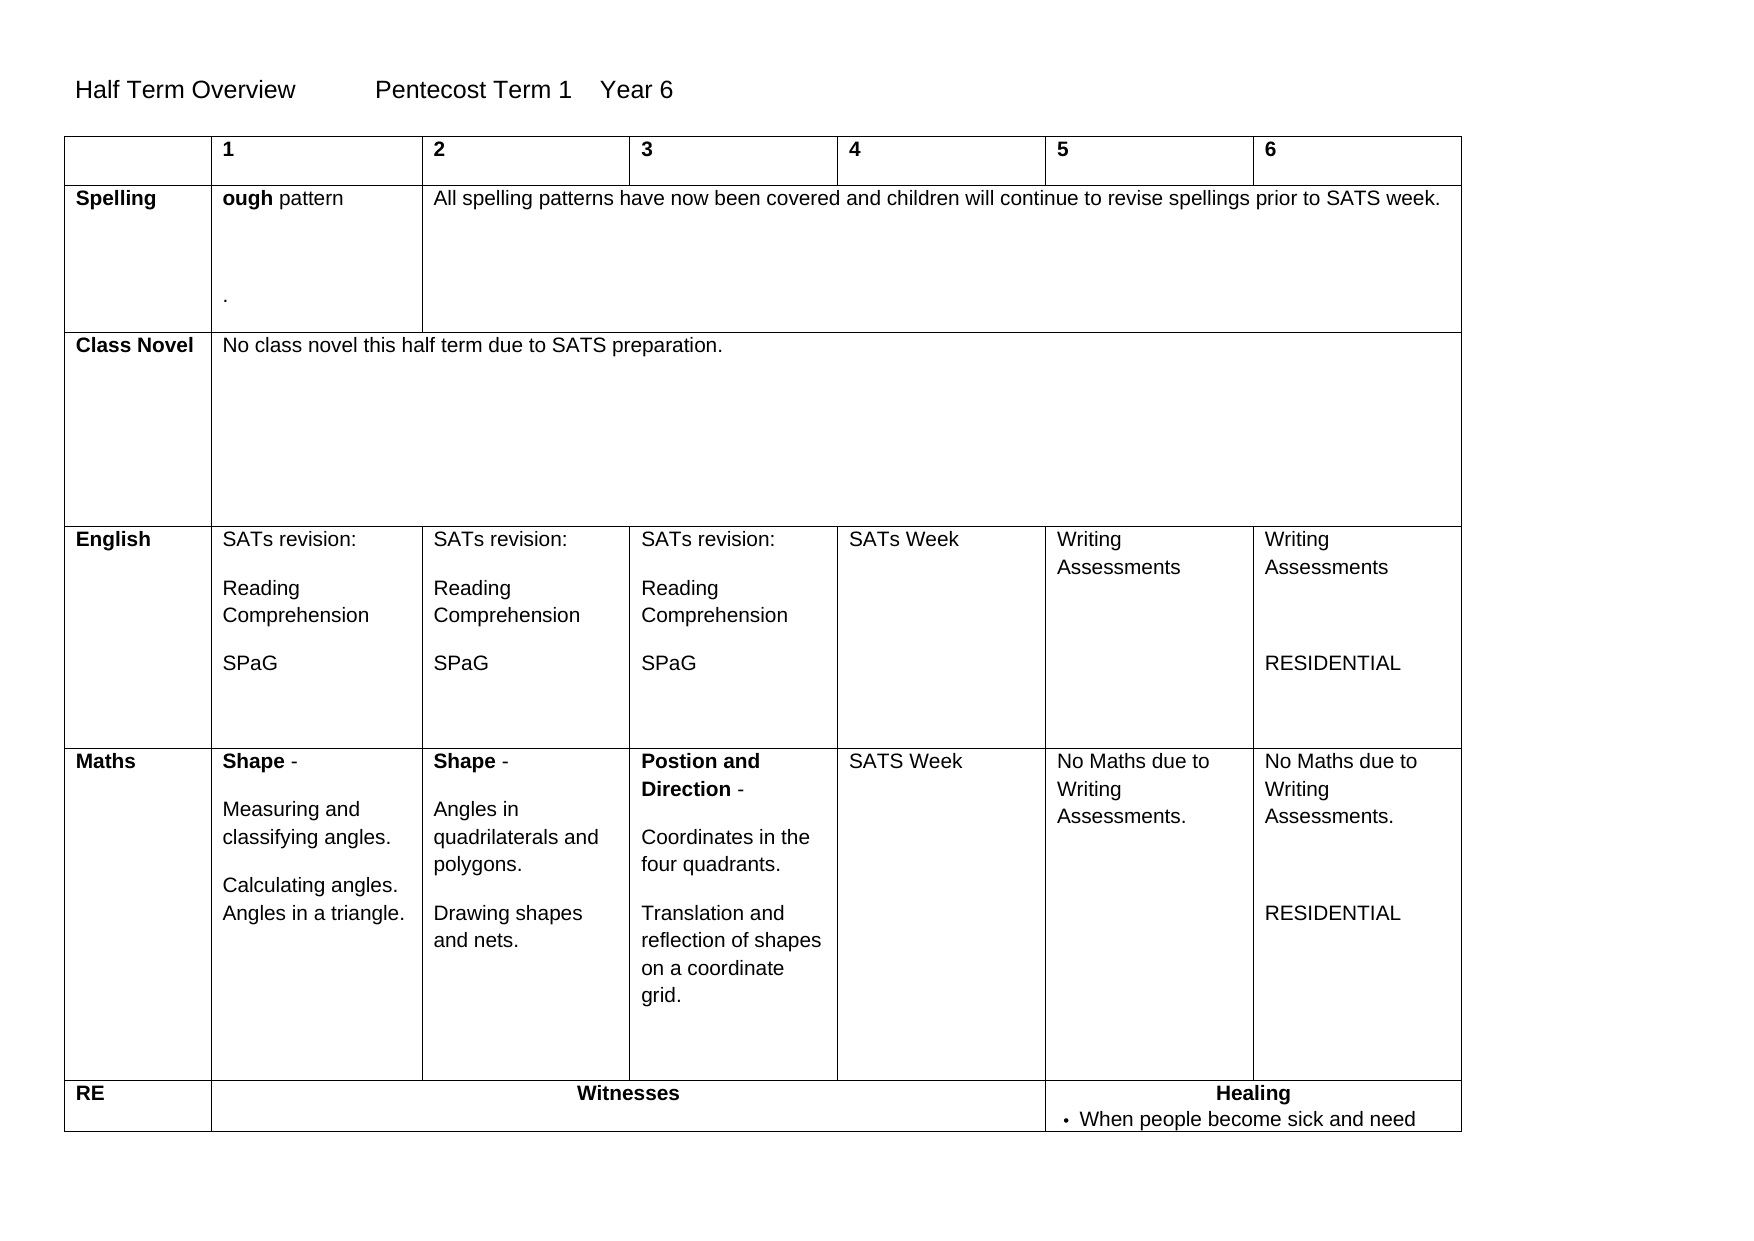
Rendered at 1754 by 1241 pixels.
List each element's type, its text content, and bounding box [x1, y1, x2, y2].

table_header 2 [423, 137, 629, 185]
table_cell Postion and Direction - Coordinates in the four quadrants. Translation and reflection of shapes on a coordinate grid. [630, 749, 837, 1080]
table_header 1 [212, 137, 422, 185]
table_cell SATs Week [838, 527, 1045, 748]
table_header 4 [838, 137, 1045, 185]
table_cell No Maths due to Writing Assessments. RESIDENTIAL [1254, 749, 1461, 1080]
table_cell SATS Week [838, 749, 1045, 1080]
table_cell SATs revision: Reading Comprehension SPaG [423, 527, 629, 748]
table_cell English [65, 527, 211, 748]
table_cell Class Novel [65, 333, 211, 526]
table_cell Writing Assessments [1046, 527, 1253, 748]
table_header 6 [1254, 137, 1461, 185]
table_header 5 [1046, 137, 1253, 185]
table_cell Shape - Measuring and classifying angles. Calculating angles. Angles in a triangle. [212, 749, 422, 1080]
text Half Term Overview Pentecost Term 1 Year 6 [75, 75, 1679, 104]
table_header [65, 137, 211, 185]
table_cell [212, 1081, 1045, 1131]
table_cell SATs revision: Reading Comprehension SPaG [212, 527, 422, 748]
table_header 3 [630, 137, 837, 185]
table_cell RE [65, 1081, 211, 1131]
table_cell No class novel this half term due to SATS preparation. [212, 333, 1461, 526]
table_cell Maths [65, 749, 211, 1080]
table_cell No Maths due to Writing Assessments. [1046, 749, 1253, 1080]
table_cell SATs revision: Reading Comprehension SPaG [630, 527, 837, 748]
table_cell Spelling [65, 186, 211, 332]
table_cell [1046, 1081, 1461, 1131]
table_cell Writing Assessments RESIDENTIAL [1254, 527, 1461, 748]
table_cell ough pattern . [212, 186, 422, 332]
table_cell Shape - Angles in quadrilaterals and polygons. Drawing shapes and nets. [423, 749, 629, 1080]
table_cell All spelling patterns have now been covered and children will continue to revise spellings prior to SATS week. [423, 186, 1461, 332]
